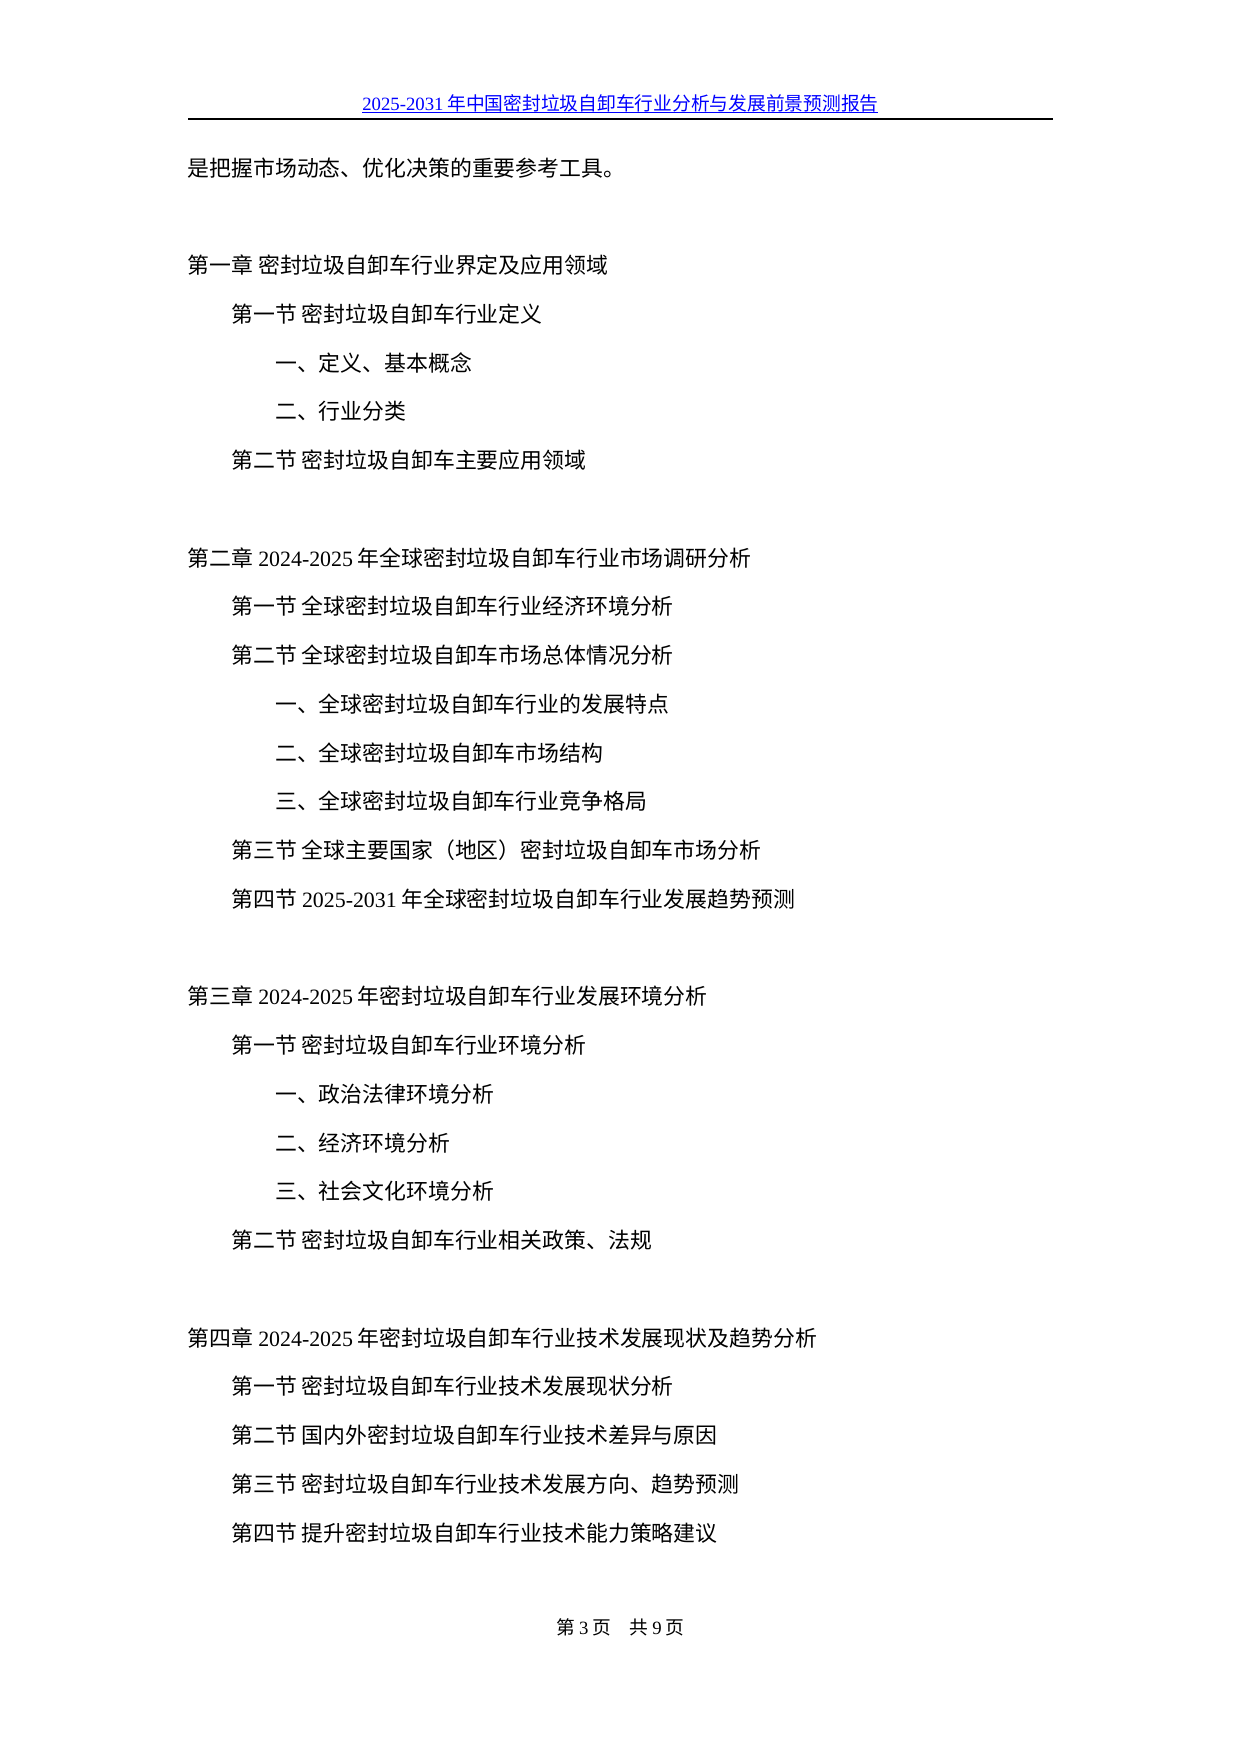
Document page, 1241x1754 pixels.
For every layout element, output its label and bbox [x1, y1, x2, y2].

text [187, 150, 1053, 1548]
